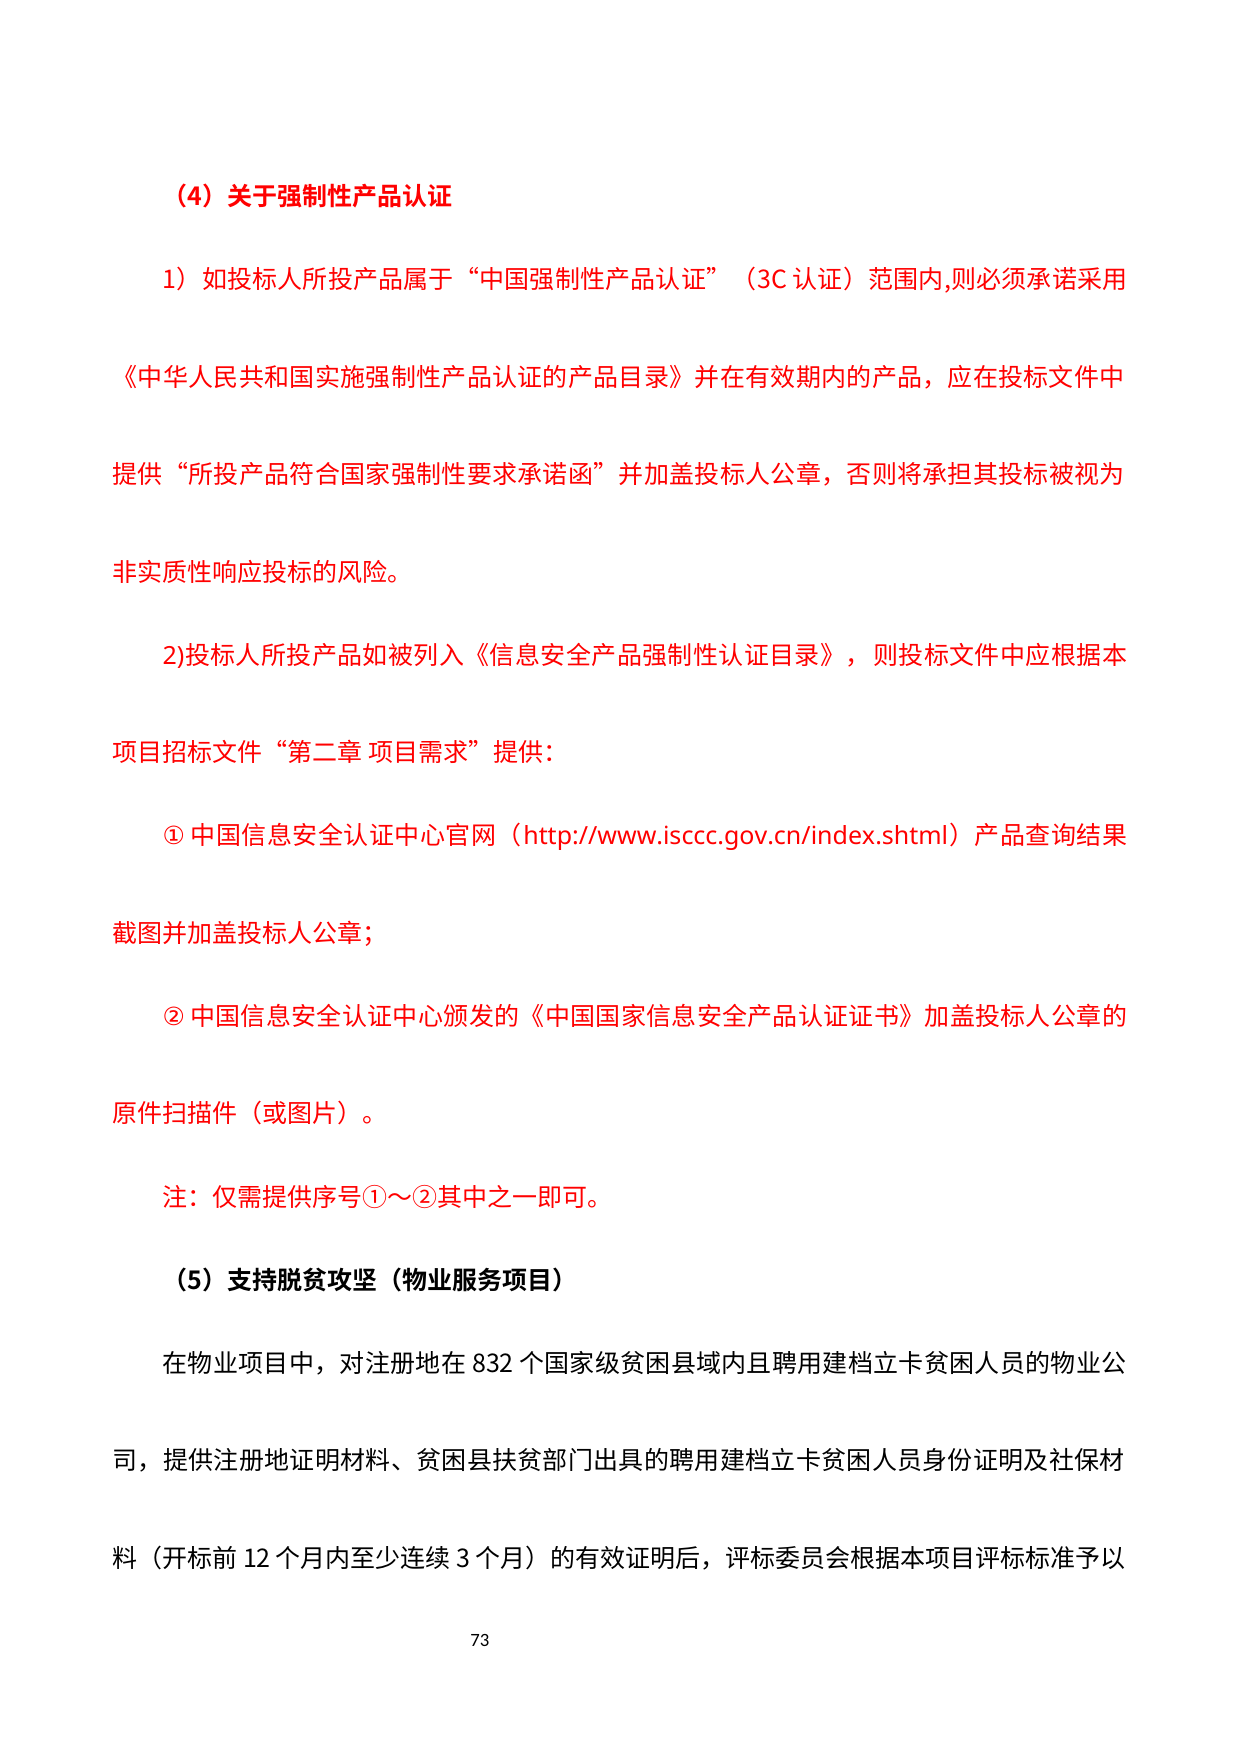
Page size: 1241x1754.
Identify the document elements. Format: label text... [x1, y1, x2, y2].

text 2)投标人所投产品如被列入《信息安全产品强制性认证目录》，则投标文件中应根据本项目招标文件“第二章 项目需求”提供： [112, 621, 1128, 783]
text （5）支持脱贫攻坚（物业服务项目） [112, 1246, 1128, 1311]
text ②中国信息安全认证中心颁发的《中国国家信息安全产品认证证书》加盖投标人公章的原件扫描件（或图片）。 [112, 982, 1128, 1144]
text 注：仅需提供序号①～②其中之一即可。 [112, 1163, 1128, 1228]
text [112, 1329, 1128, 1589]
text （4）关于强制性产品认证 [112, 162, 1128, 227]
text ①中国信息安全认证中心官网（http://www.isccc.gov.cn/index.shtml）产品查询结果截图并加盖投标人公章； [112, 801, 1128, 964]
text 1）如投标人所投产品属于“中国强制性产品认证”（3C认证）范围内,则必须承诺采用《中华人民共和国实施强制性产品认证的产品目录》并在有效期内的产品，应在投标文件中提供“所投产品符合国家强制性要求承诺函”并加盖投标人公章，否则将承担其投标被视为非实质性响应投标的风险。 [112, 245, 1128, 603]
